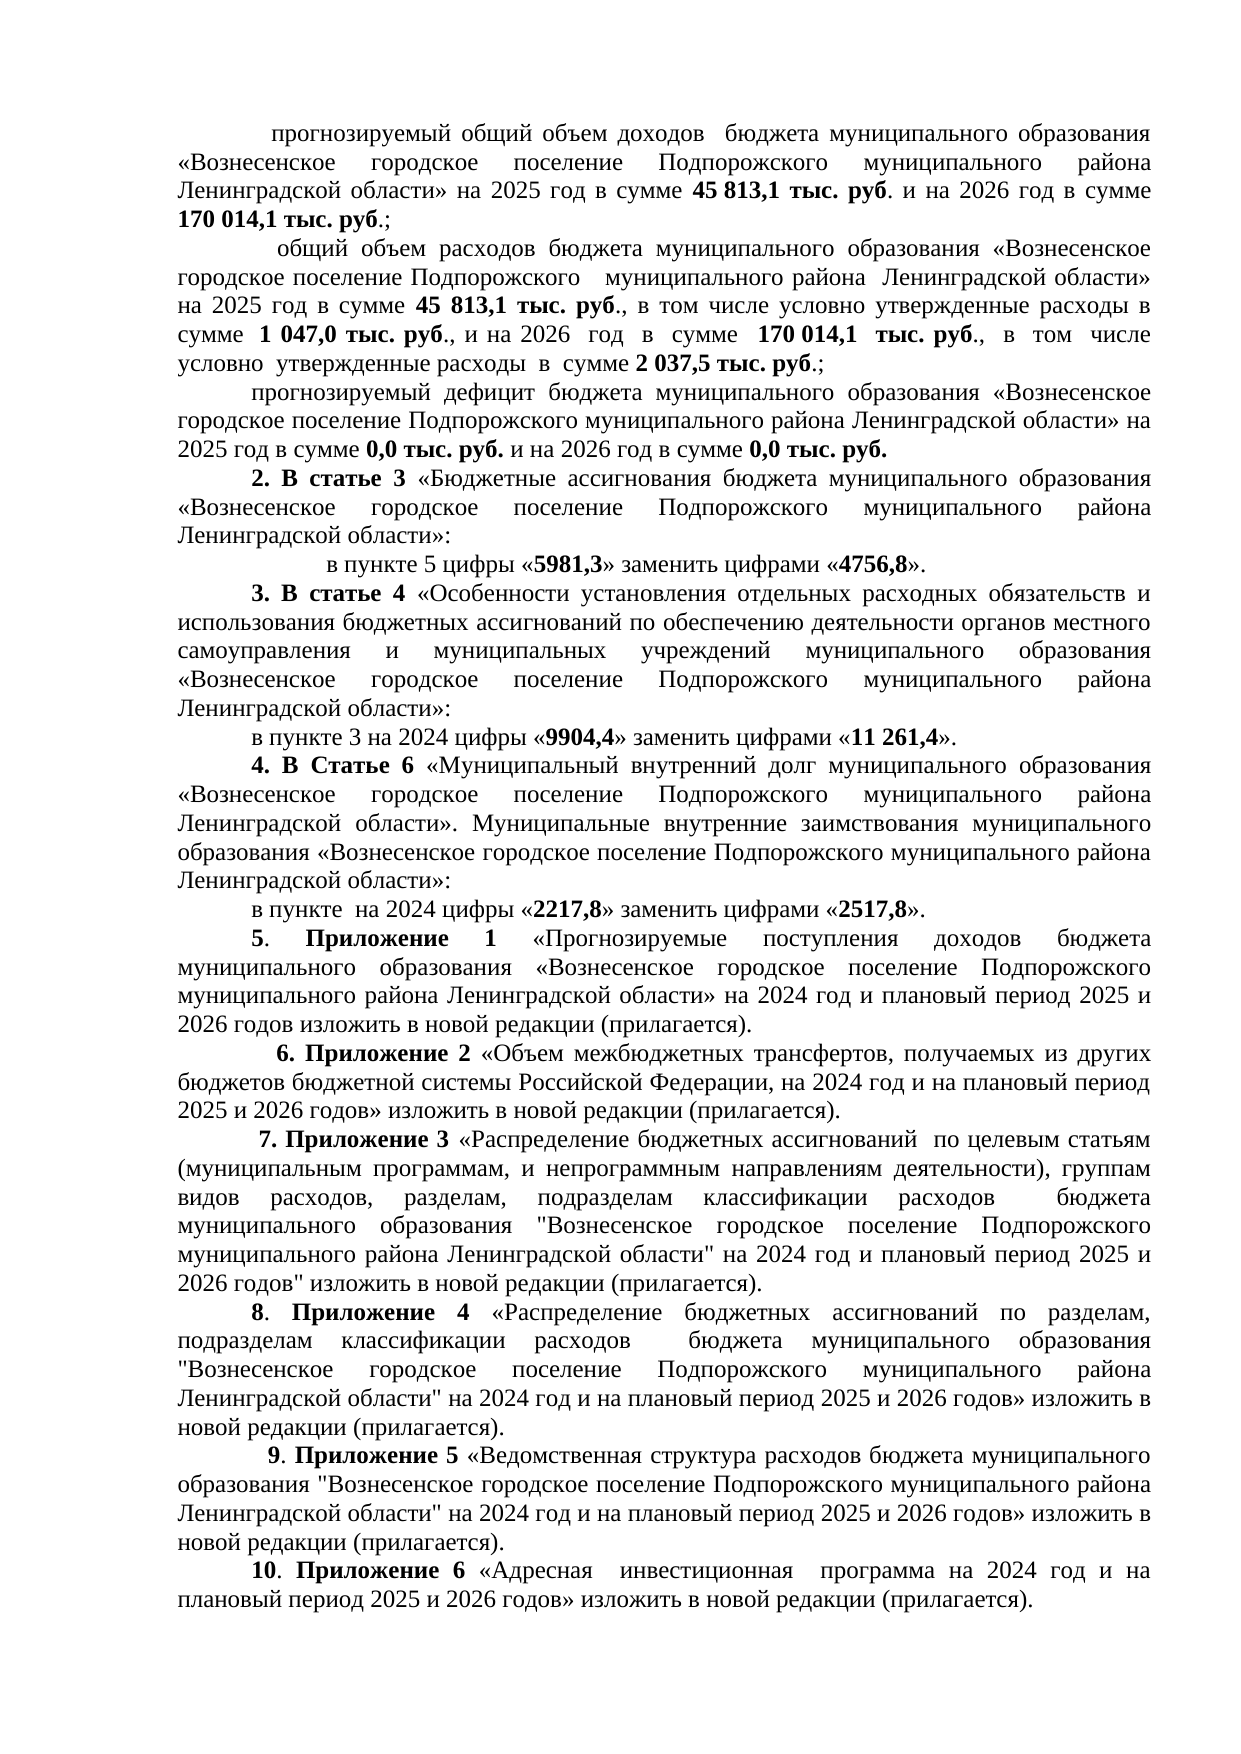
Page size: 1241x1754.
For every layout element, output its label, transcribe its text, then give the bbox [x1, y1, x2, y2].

text 4. В Статье 6 «Муниципальный внутренний долг муниципального образования «Вознесенское городское поселение Подпорожского муниципального района Ленинградской области». Муниципальные внутренние заимствования муниципального образования «Вознесенское городское поселение Подпорожского муниципального района Ленинградской области»: [177, 751, 1152, 894]
text 6. Приложение 2 «Объем межбюджетных трансфертов, получаемых из других бюджетов бюджетной системы Российской Федерации, на 2024 год и на плановый период 2025 и 2026 годов» изложить в новой редакции (прилагается). [177, 1038, 1152, 1124]
text 10. Приложение 6 «Адресная инвестиционная программа на 2024 год и на плановый период 2025 и 2026 годов» изложить в новой редакции (прилагается). [177, 1556, 1152, 1613]
text 8. Приложение 4 «Распределение бюджетных ассигнований по разделам, подразделам классификации расходов бюджета муниципального образования "Вознесенское городское поселение Подпорожского муниципального района Ленинградской области" на 2024 год и на плановый период 2025 и 2026 годов» изложить в новой редакции (прилагается). [177, 1297, 1152, 1441]
text общий объем расходов бюджета муниципального образования «Вознесенское городское поселение Подпорожского муниципального района Ленинградской области» на 2025 год в сумме 45 813,1 тыс. руб., в том числе условно утвержденные расходы в сумме 1 047,0 тыс. руб., и на 2026 год в сумме 170 014,1 тыс. руб., в том числе условно утвержденные расходы в сумме 2 037,5 тыс. руб.; [177, 233, 1152, 377]
text в пункте 5 цифры «5981,3» заменить цифрами «4756,8». [177, 549, 1152, 578]
text прогнозируемый общий объем доходов бюджета муниципального образования «Вознесенское городское поселение Подпорожского муниципального района Ленинградской области» на 2025 год в сумме 45 813,1 тыс. руб. и на 2026 год в сумме 170 014,1 тыс. руб.; [177, 118, 1152, 233]
text 5. Приложение 1 «Прогнозируемые поступления доходов бюджета муниципального образования «Вознесенское городское поселение Подпорожского муниципального района Ленинградской области» на 2024 год и плановый период 2025 и 2026 годов изложить в новой редакции (прилагается). [177, 923, 1152, 1038]
text 2. В статье 3 «Бюджетные ассигнования бюджета муниципального образования «Вознесенское городское поселение Подпорожского муниципального района Ленинградской области»: [177, 463, 1152, 549]
text 9. Приложение 5 «Ведомственная структура расходов бюджета муниципального образования "Вознесенское городское поселение Подпорожского муниципального района Ленинградской области" на 2024 год и на плановый период 2025 и 2026 годов» изложить в новой редакции (прилагается). [177, 1441, 1152, 1556]
text прогнозируемый дефицит бюджета муниципального образования «Вознесенское городское поселение Подпорожского муниципального района Ленинградской области» на 2025 год в сумме 0,0 тыс. руб. и на 2026 год в сумме 0,0 тыс. руб. [177, 377, 1152, 463]
text 3. В статье 4 «Особенности установления отдельных расходных обязательств и использования бюджетных ассигнований по обеспечению деятельности органов местного самоуправления и муниципальных учреждений муниципального образования «Вознесенское городское поселение Подпорожского муниципального района Ленинградской области»: [177, 578, 1152, 722]
text в пункте 3 на 2024 цифры «9904,4» заменить цифрами «11 261,4». [177, 722, 1152, 751]
text 7. Приложение 3 «Распределение бюджетных ассигнований по целевым статьям (муниципальным программам, и непрограммным направлениям деятельности), группам видов расходов, разделам, подразделам классификации расходов бюджета муниципального образования "Вознесенское городское поселение Подпорожского муниципального района Ленинградской области" на 2024 год и плановый период 2025 и 2026 годов" изложить в новой редакции (прилагается). [177, 1124, 1152, 1297]
text в пункте на 2024 цифры «2217,8» заменить цифрами «2517,8». [177, 894, 1152, 923]
